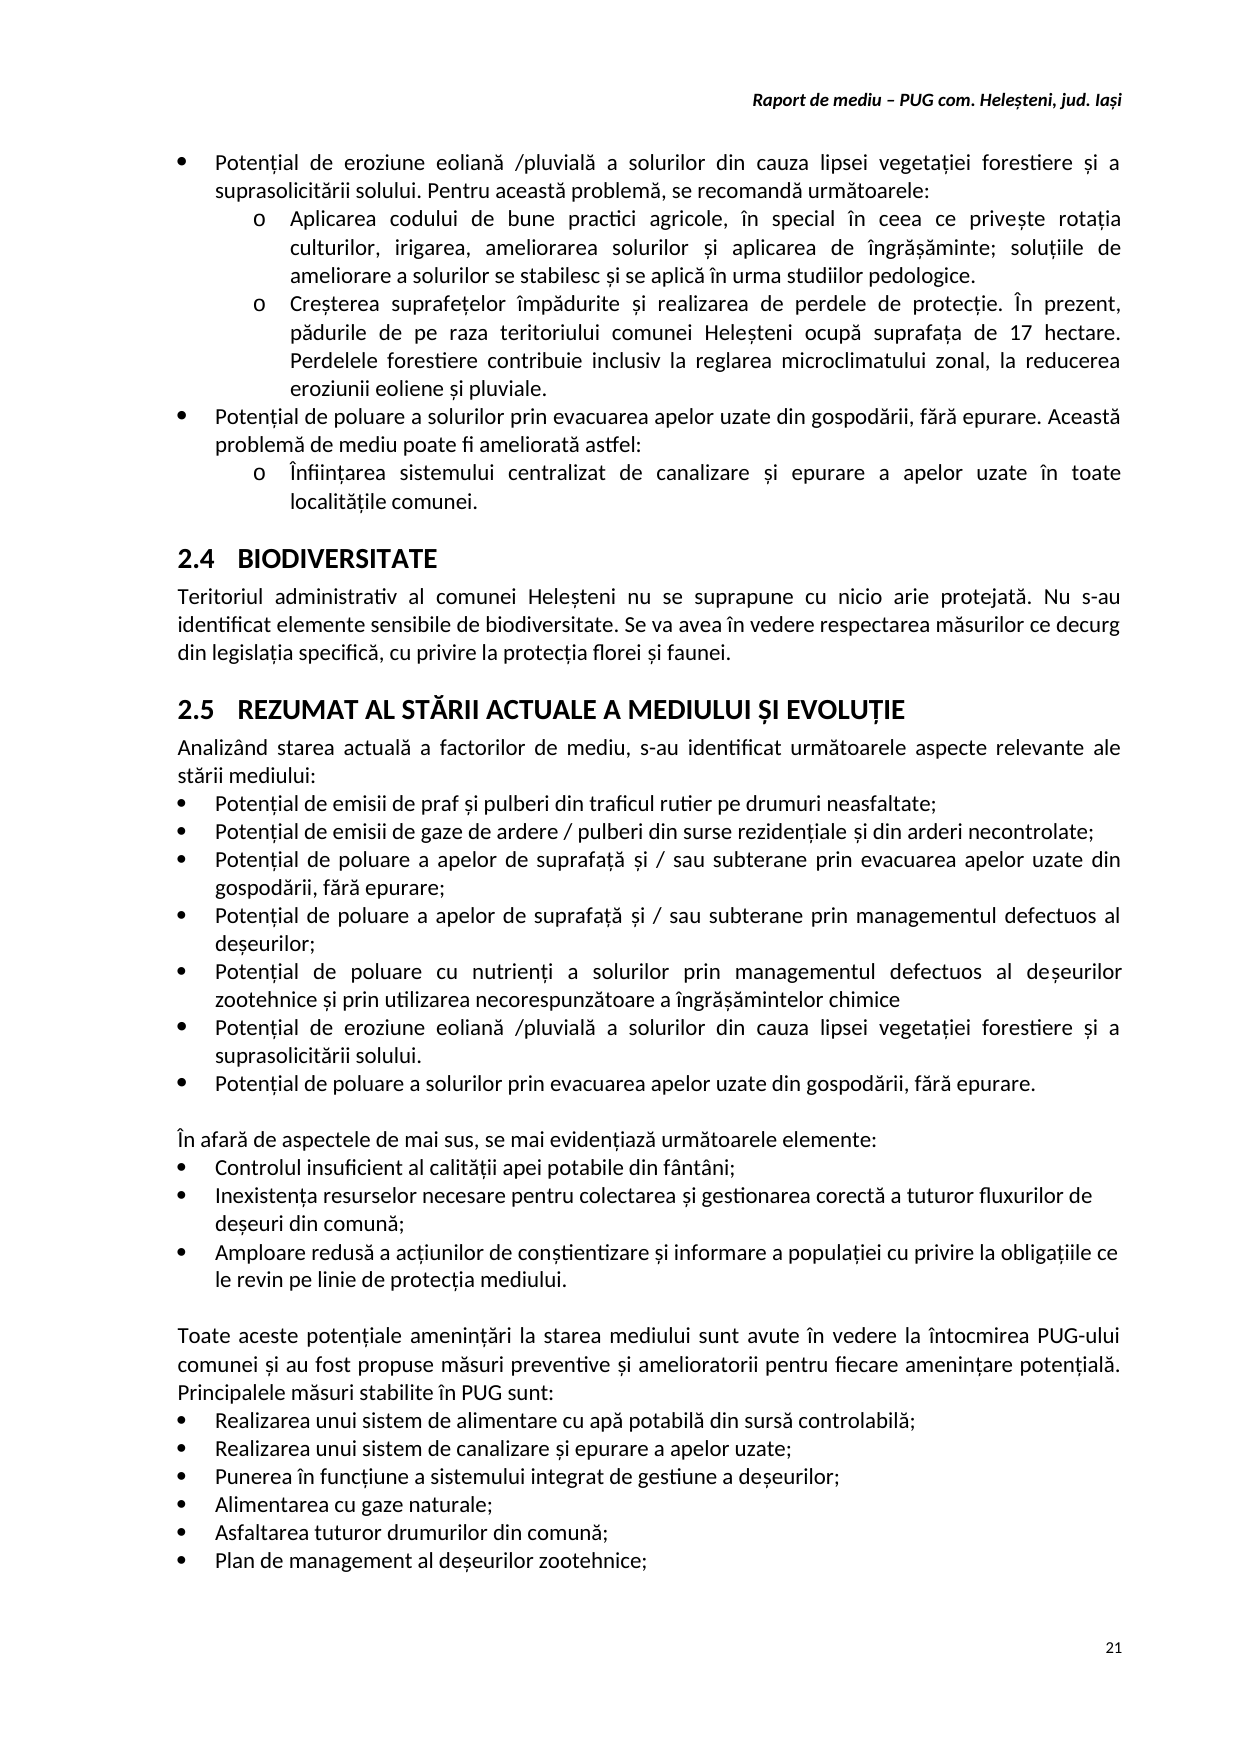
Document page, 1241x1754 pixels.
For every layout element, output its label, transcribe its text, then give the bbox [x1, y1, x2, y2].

list Amploare redusă a acţiunilor de conştientizare şi informare a populaţiei cu privire la obligaţiile ce le revin pe linie de protecţia mediului. [177, 1238, 1122, 1294]
list Punerea în funcţiune a sistemului integrat de gestiune a deşeurilor; [177, 1462, 1122, 1490]
list Aplicarea codului de bune practici agricole, în special în ceea ce priveşte rotaţia culturilor, irigarea, ameliorarea solurilor şi aplicarea de îngrăşăminte; soluţiile de ameliorare a solurilor se stabilesc şi se aplică în urma studiilor pedologice. [252, 204, 1122, 289]
list Înfiinţarea sistemului centralizat de canalizare şi epurare a apelor uzate în toate localităţile comunei. [252, 458, 1122, 515]
list Potenţial de poluare a solurilor prin evacuarea apelor uzate din gospodării, fără epurare. [177, 1069, 1122, 1097]
list Potenţial de poluare a apelor de suprafaţă şi / sau subterane prin managementul defectuos al deşeurilor; [177, 901, 1122, 957]
list Potenţial de emisii de praf şi pulberi din traficul rutier pe drumuri neasfaltate; [177, 789, 1122, 817]
list Potenţial de eroziune eoliană /pluvială a solurilor din cauza lipsei vegetaţiei forestiere și a suprasolicitării solului. Pentru această problemă, se recomandă următoarele: [177, 148, 1122, 204]
list Asfaltarea tuturor drumurilor din comună; [177, 1518, 1122, 1546]
text Toate aceste potenţiale ameninţări la starea mediului sunt avute în vedere la întocmirea PUG-ului comunei şi au fost propuse măsuri preventive şi amelioratorii pentru fiecare ameninţare potenţială. Principalele măsuri stabilite în PUG sunt: [177, 1322, 1122, 1406]
list Potenţial de eroziune eoliană /pluvială a solurilor din cauza lipsei vegetaţiei forestiere și a suprasolicitării solului. [177, 1013, 1122, 1069]
list Realizarea unui sistem de alimentare cu apă potabilă din sursă controlabilă; [177, 1406, 1122, 1434]
list Controlul insuficient al calităţii apei potabile din fântâni; [177, 1153, 1122, 1182]
text În afară de aspectele de mai sus, se mai evidenţiază următoarele elemente: [177, 1126, 1122, 1153]
text Teritoriul administrativ al comunei Heleşteni nu se suprapune cu nicio arie protejată. Nu s-au identificat elemente sensibile de biodiversitate. Se va avea în vedere respectarea măsurilor ce decurg din legislaţia specifică, cu privire la protecţia florei şi faunei. [177, 582, 1122, 666]
list Inexistenţa resurselor necesare pentru colectarea şi gestionarea corectă a tuturor fluxurilor de deşeuri din comună; [177, 1182, 1122, 1238]
list Plan de management al deşeurilor zootehnice; [177, 1546, 1122, 1574]
list Alimentarea cu gaze naturale; [177, 1490, 1122, 1518]
subtitle Biodiversitate [177, 540, 1122, 576]
text Analizând starea actuală a factorilor de mediu, s-au identificat următoarele aspecte relevante ale stării mediului: [177, 733, 1122, 789]
subtitle Rezumat al stării actuale a mediului și evoluţie [177, 691, 1122, 727]
list Potenţial de poluare cu nutrienţi a solurilor prin managementul defectuos al deşeurilor zootehnice şi prin utilizarea necorespunzătoare a îngrăşămintelor chimice [177, 957, 1122, 1013]
list Creşterea suprafeţelor împădurite şi realizarea de perdele de protecţie. În prezent, pădurile de pe raza teritoriului comunei Heleşteni ocupă suprafaţa de 17 hectare. Perdelele forestiere contribuie inclusiv la reglarea microclimatului zonal, la reducerea eroziunii eoliene şi pluviale. [252, 289, 1122, 402]
list Realizarea unui sistem de canalizare şi epurare a apelor uzate; [177, 1434, 1122, 1462]
list Potenţial de poluare a apelor de suprafaţă şi / sau subterane prin evacuarea apelor uzate din gospodării, fără epurare; [177, 845, 1122, 901]
list Potenţial de poluare a solurilor prin evacuarea apelor uzate din gospodării, fără epurare. Această problemă de mediu poate fi ameliorată astfel: [177, 402, 1122, 458]
list Potenţial de emisii de gaze de ardere / pulberi din surse rezidenţiale şi din arderi necontrolate; [177, 817, 1122, 845]
